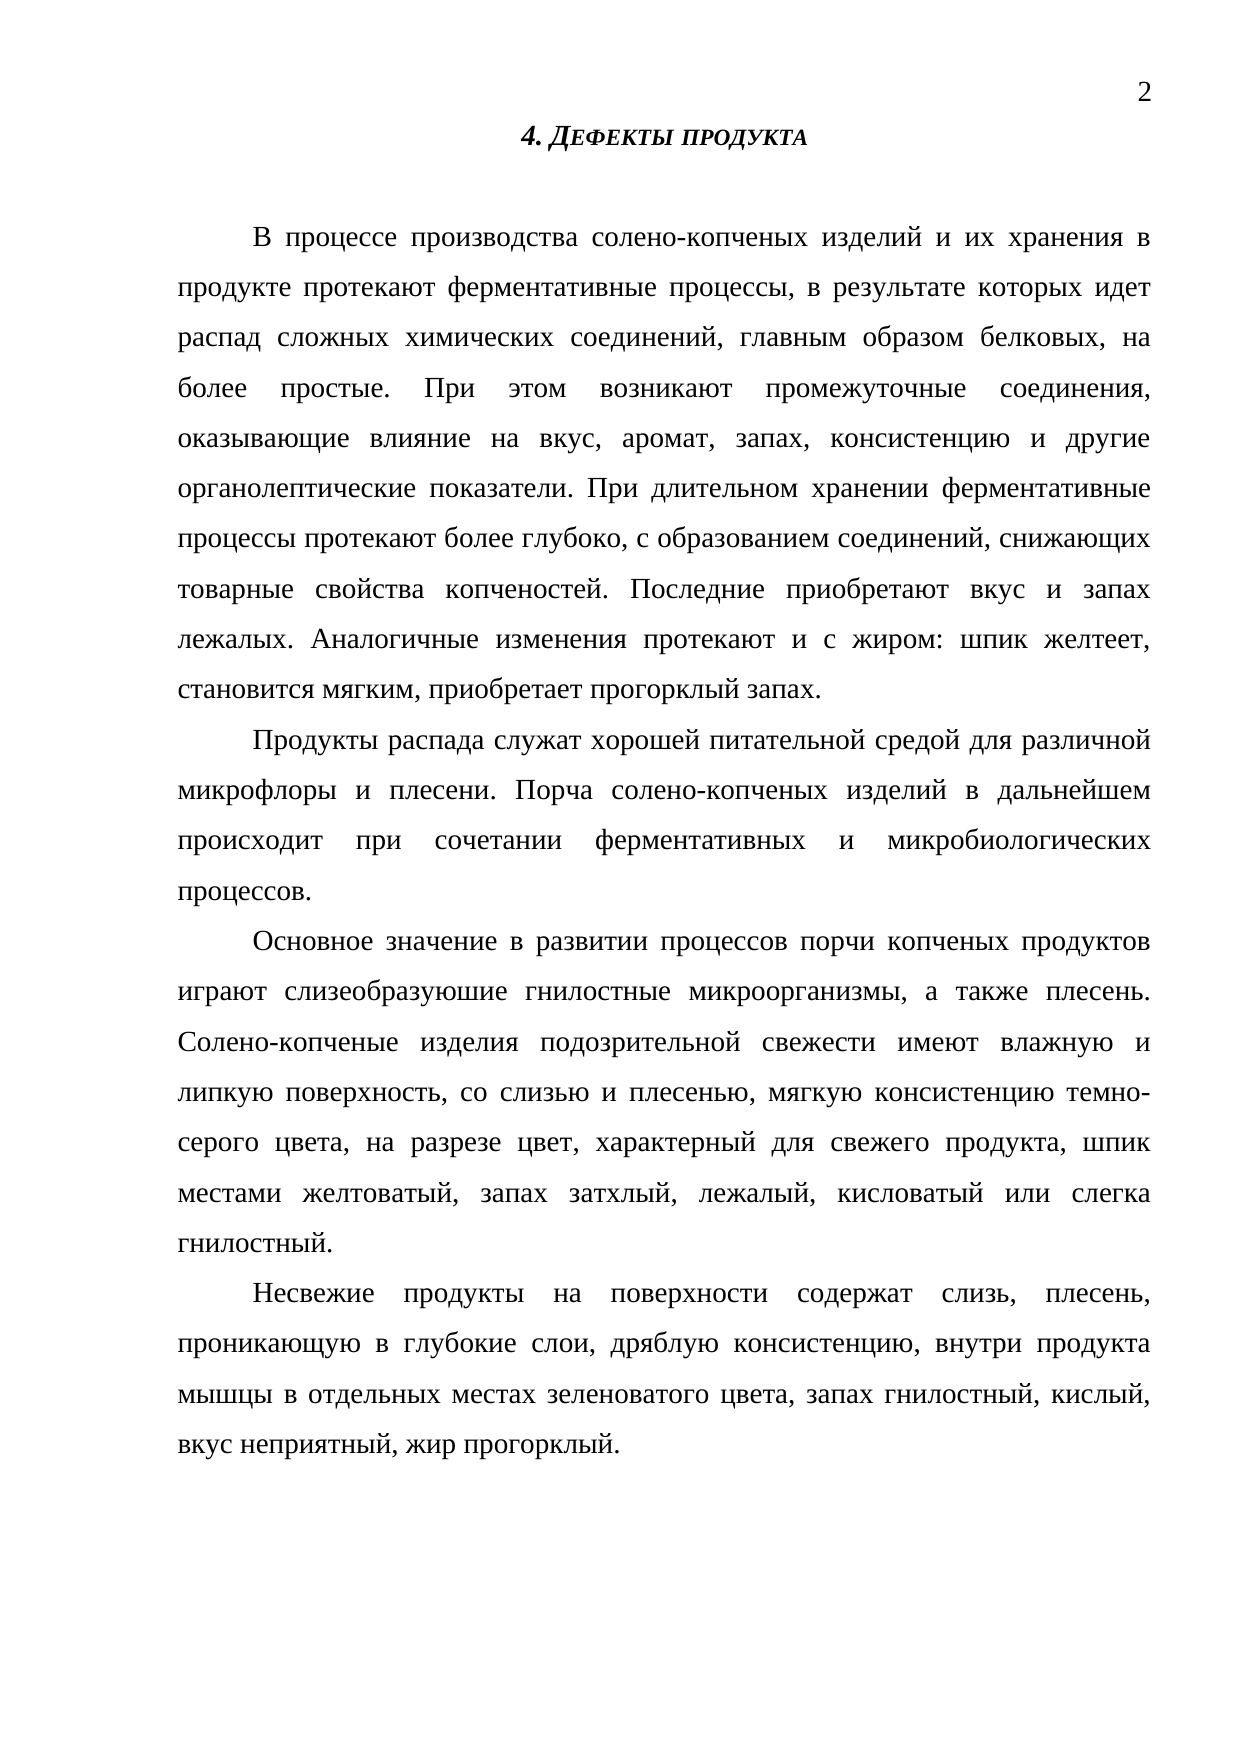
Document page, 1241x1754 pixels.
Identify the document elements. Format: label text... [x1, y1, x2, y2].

subtitle 4. Дефекты продукта [177, 118, 1152, 152]
text Основное значение в развитии процессов порчи копченых продуктов играют слизеобразуюшие гнилостные микроорганизмы, а также плесень. Солено-копченые изделия подозрительной свежести имеют влажную и липкую поверхность, со слизью и плесенью, мягкую консистенцию темно-серого цвета, на разрезе цвет, характерный для свежего продукта, шпик местами желтоватый, запах затхлый, лежалый, кисловатый или слегка гнилостный. [177, 923, 1152, 1258]
text В процессе производства солено-копченых изделий и их хранения в продукте протекают ферментативные процессы, в результате которых идет распад сложных химических соединений, главным образом белковых, на более простые. При этом возникают промежуточные соединения, оказывающие влияние на вкус, аромат, запах, консистенцию и другие органолептические показатели. При длительном хранении ферментативные процессы протекают более глубоко, с образованием соединений, снижающих товарные свойства копченостей. Последние приобретают вкус и запах лежалых. Аналогичные изменения протекают и с жиром: шпик желтеет, становится мягким, приобретает прогорклый запах. [177, 219, 1152, 705]
text Несвежие продукты на поверхности содержат слизь, плесень, проникающую в глубокие слои, дряблую консистенцию, внутри продукта мышцы в отдельных местах зеленоватого цвета, запах гнилостный, кислый, вкус неприятный, жир прогорклый. [177, 1275, 1152, 1460]
text Продукты распада служат хорошей питательной средой для различной микрофлоры и плесени. Порча солено-копченых изделий в дальнейшем происходит при сочетании ферментативных и микробиологических процессов. [177, 722, 1152, 906]
